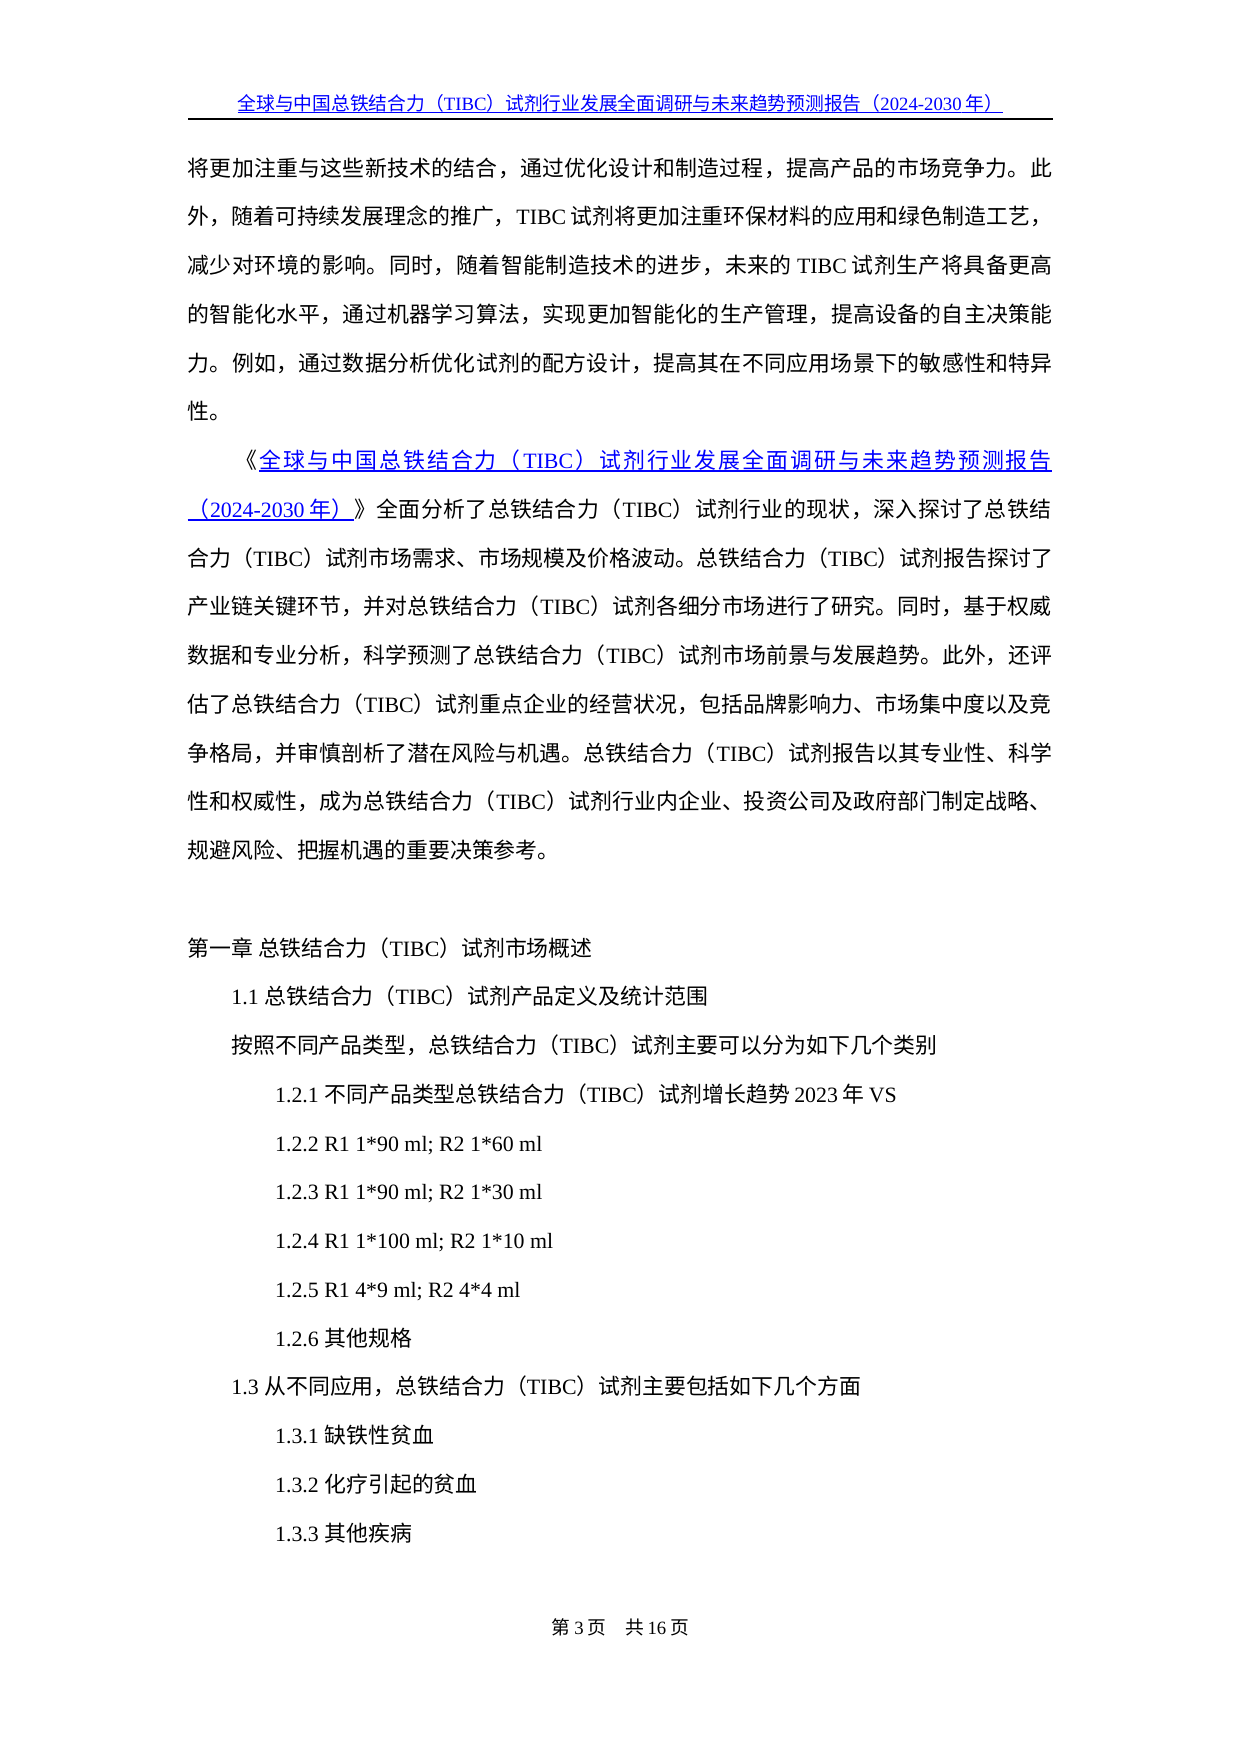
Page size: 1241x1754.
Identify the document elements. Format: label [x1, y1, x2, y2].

text [187, 150, 1053, 1548]
